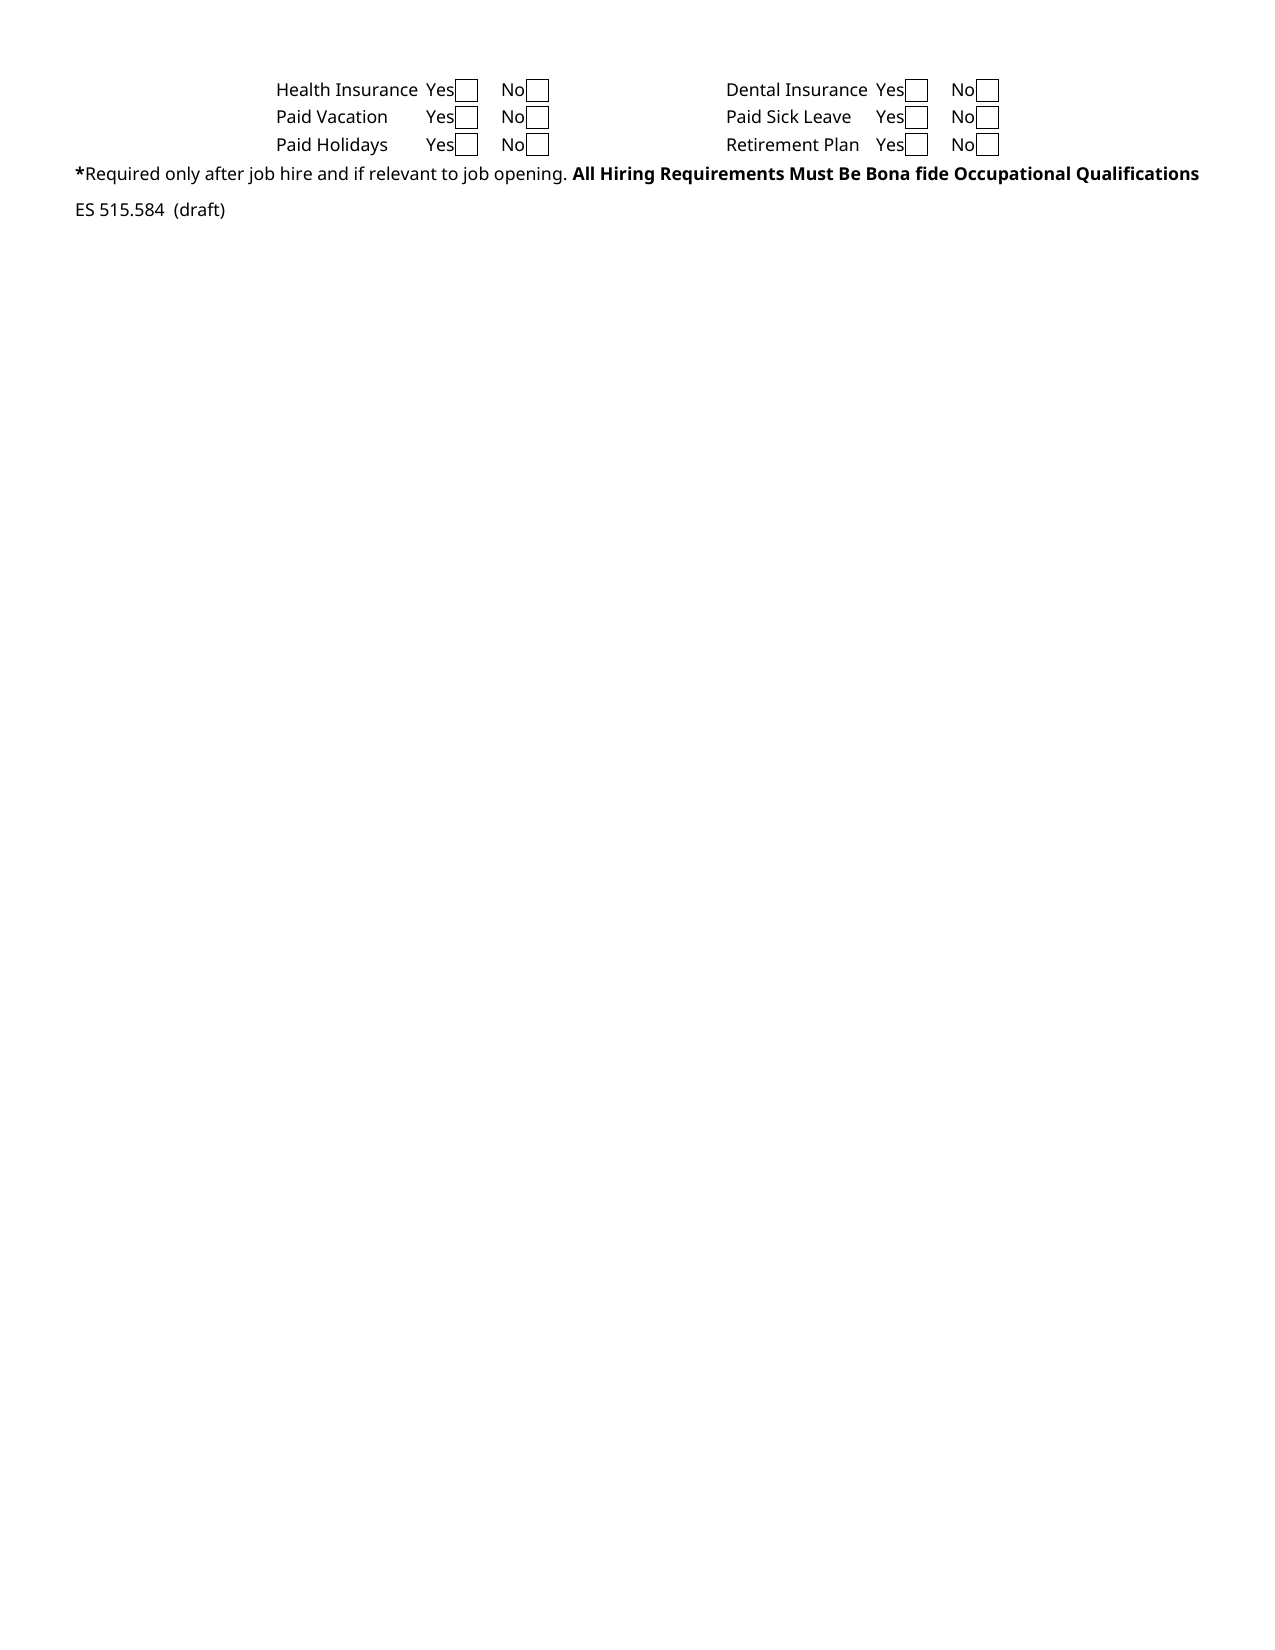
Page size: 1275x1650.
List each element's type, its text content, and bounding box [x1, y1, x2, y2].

text ES 515.584 (draft) [75, 198, 1200, 222]
text Paid Holidays Yes No Retirement Plan Yes No [75, 129, 1200, 156]
text Health Insurance Yes No Dental Insurance Yes No [75, 75, 1200, 102]
text *Required only after job hire and if relevant to job opening. All Hiring Requirements Must Be Bona fide Occupational Qualifications [75, 156, 1200, 185]
text Paid Vacation Yes No Paid Sick Leave Yes No [75, 102, 1200, 129]
